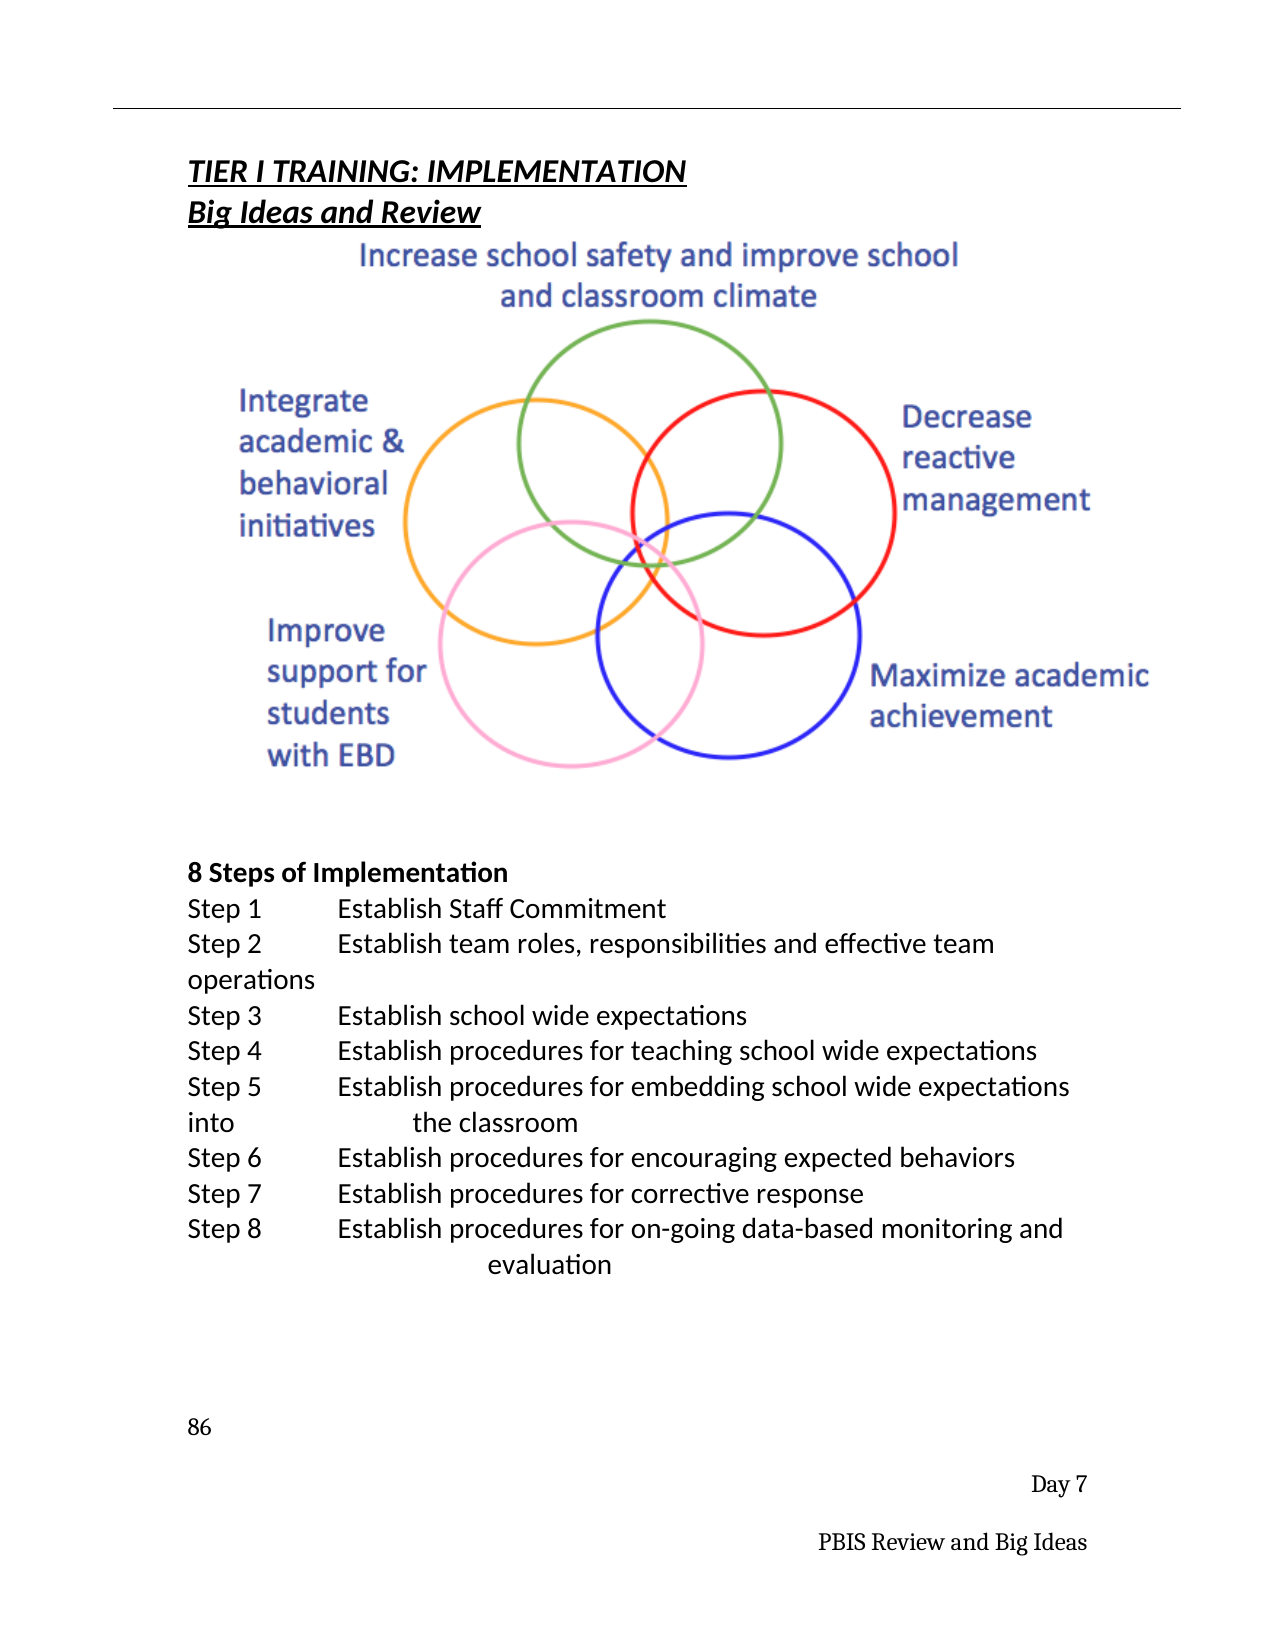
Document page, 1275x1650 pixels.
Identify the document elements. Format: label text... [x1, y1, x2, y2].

text Step 4 Establish procedures for teaching school wide expectations [187, 1032, 1087, 1068]
text Step 3 Establish school wide expectations [187, 997, 1087, 1032]
text Step 5 Establish procedures for embedding school wide expectations into the classroom [187, 1068, 1087, 1139]
text TIER I TRAINING: IMPLEMENTATION [187, 150, 1087, 191]
text Step 8 Establish procedures for on-going data-based monitoring and evaluation [187, 1211, 1087, 1282]
text Step 7 Establish procedures for corrective response [187, 1175, 1087, 1211]
text Big Ideas and Review [187, 191, 1087, 231]
text Step 2 Establish team roles, responsibilities and effective team operations [187, 926, 1087, 997]
picture [187, 233, 1163, 800]
text Step 6 Establish procedures for encouraging expected behaviors [187, 1139, 1087, 1175]
text 8 Steps of Implementation [187, 854, 1087, 890]
text Step 1 Establish Staff Commitment [187, 890, 1087, 926]
